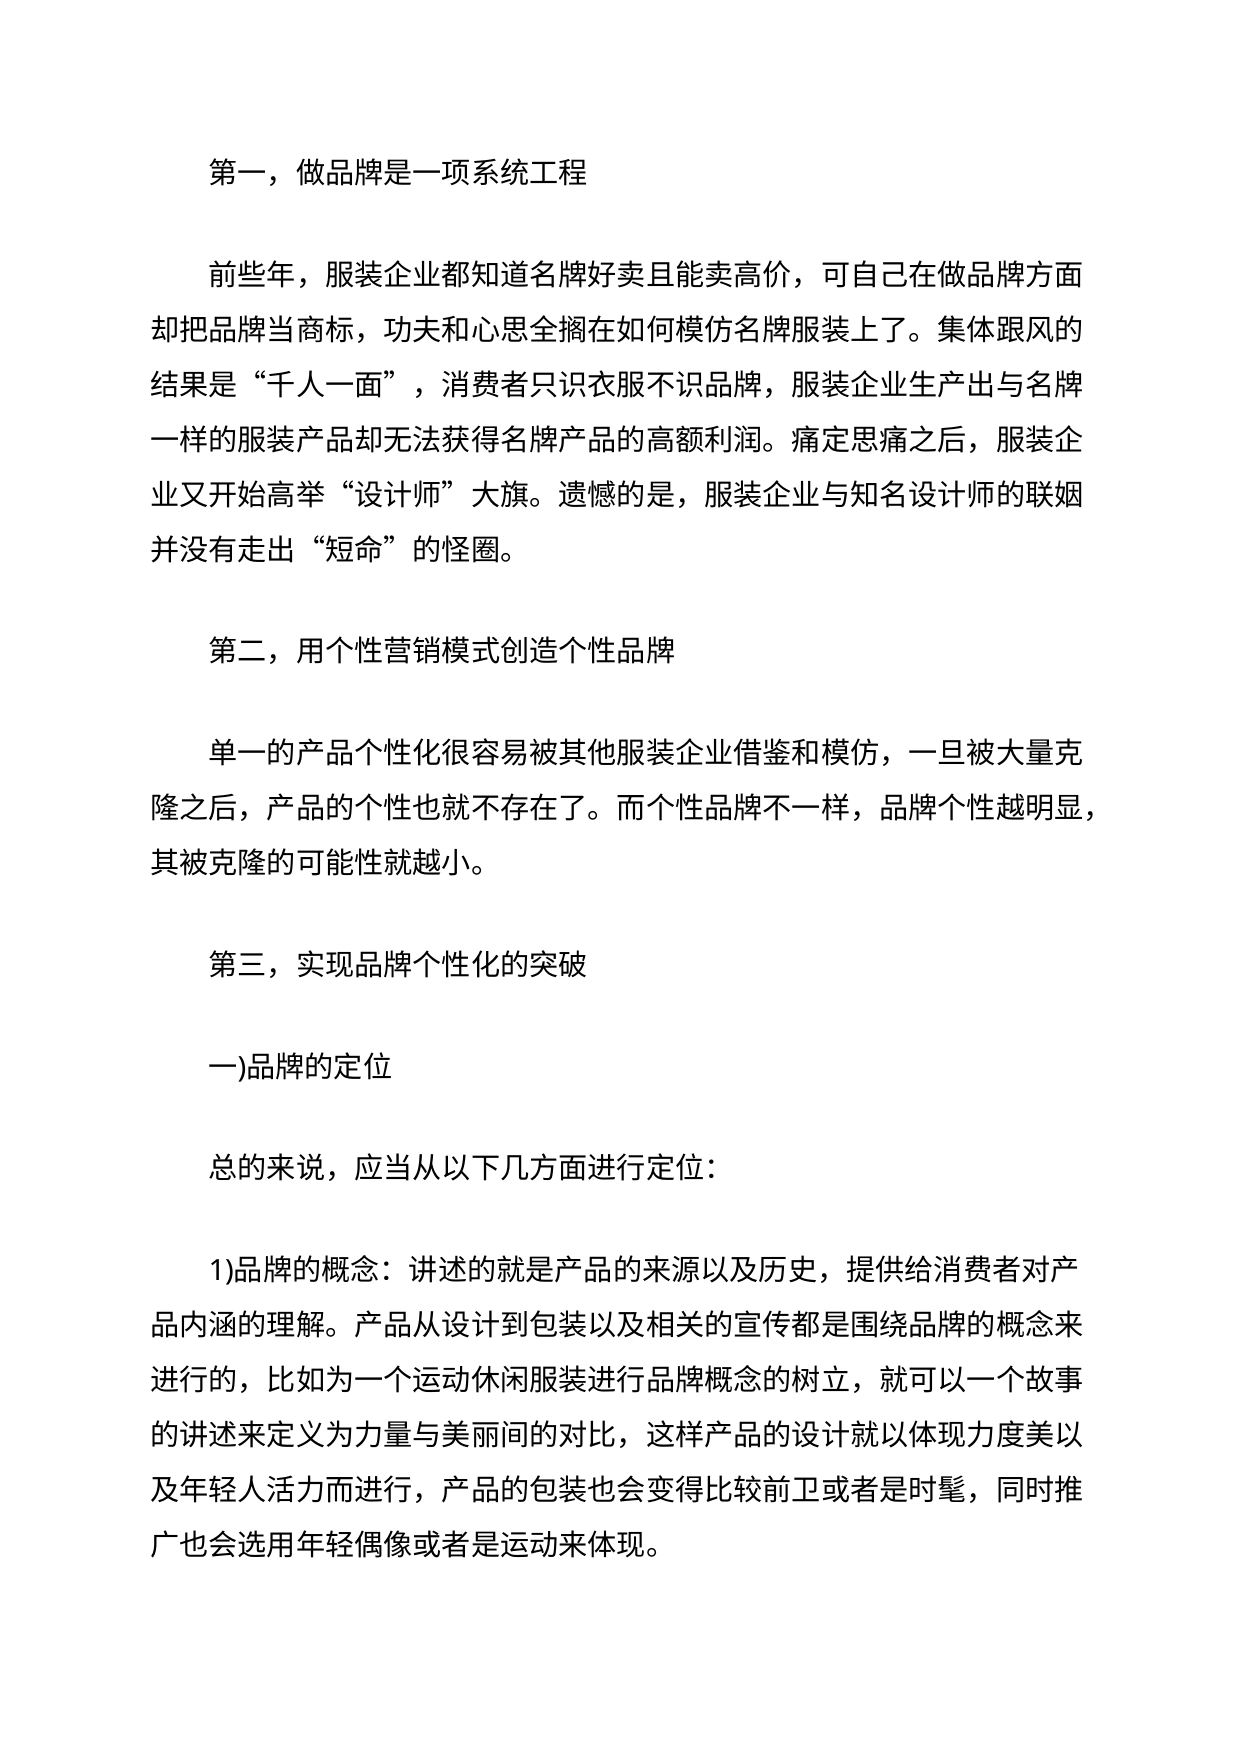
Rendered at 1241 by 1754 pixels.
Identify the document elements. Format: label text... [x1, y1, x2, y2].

text 一)品牌的定位 [150, 1043, 1090, 1086]
text 第三，实现品牌个性化的突破 [150, 941, 1090, 984]
text 总的来说，应当从以下几方面进行定位： [150, 1145, 1090, 1187]
text 前些年，服装企业都知道名牌好卖且能卖高价，可自己在做品牌方面却把品牌当商标，功夫和心思全搁在如何模仿名牌服装上了。集体跟风的结果是“千人一面”，消费者只识衣服不识品牌，服装企业生产出与名牌一样的服装产品却无法获得名牌产品的高额利润。痛定思痛之后，服装企业又开始高举“设计师”大旗。遗憾的是，服装企业与知名设计师的联姻并没有走出“短命”的怪圈。 [150, 252, 1090, 568]
text 单一的产品个性化很容易被其他服装企业借鉴和模仿，一旦被大量克隆之后，产品的个性也就不存在了。而个性品牌不一样，品牌个性越明显，其被克隆的可能性就越小。 [150, 730, 1090, 882]
text 第一，做品牌是一项系统工程 [150, 150, 1090, 192]
text 1)品牌的概念：讲述的就是产品的来源以及历史，提供给消费者对产品内涵的理解。产品从设计到包装以及相关的宣传都是围绕品牌的概念来进行的，比如为一个运动休闲服装进行品牌概念的树立，就可以一个故事的讲述来定义为力量与美丽间的对比，这样产品的设计就以体现力度美以及年轻人活力而进行，产品的包装也会变得比较前卫或者是时髦，同时推广也会选用年轻偶像或者是运动来体现。 [150, 1247, 1090, 1564]
text 第二，用个性营销模式创造个性品牌 [150, 628, 1090, 670]
